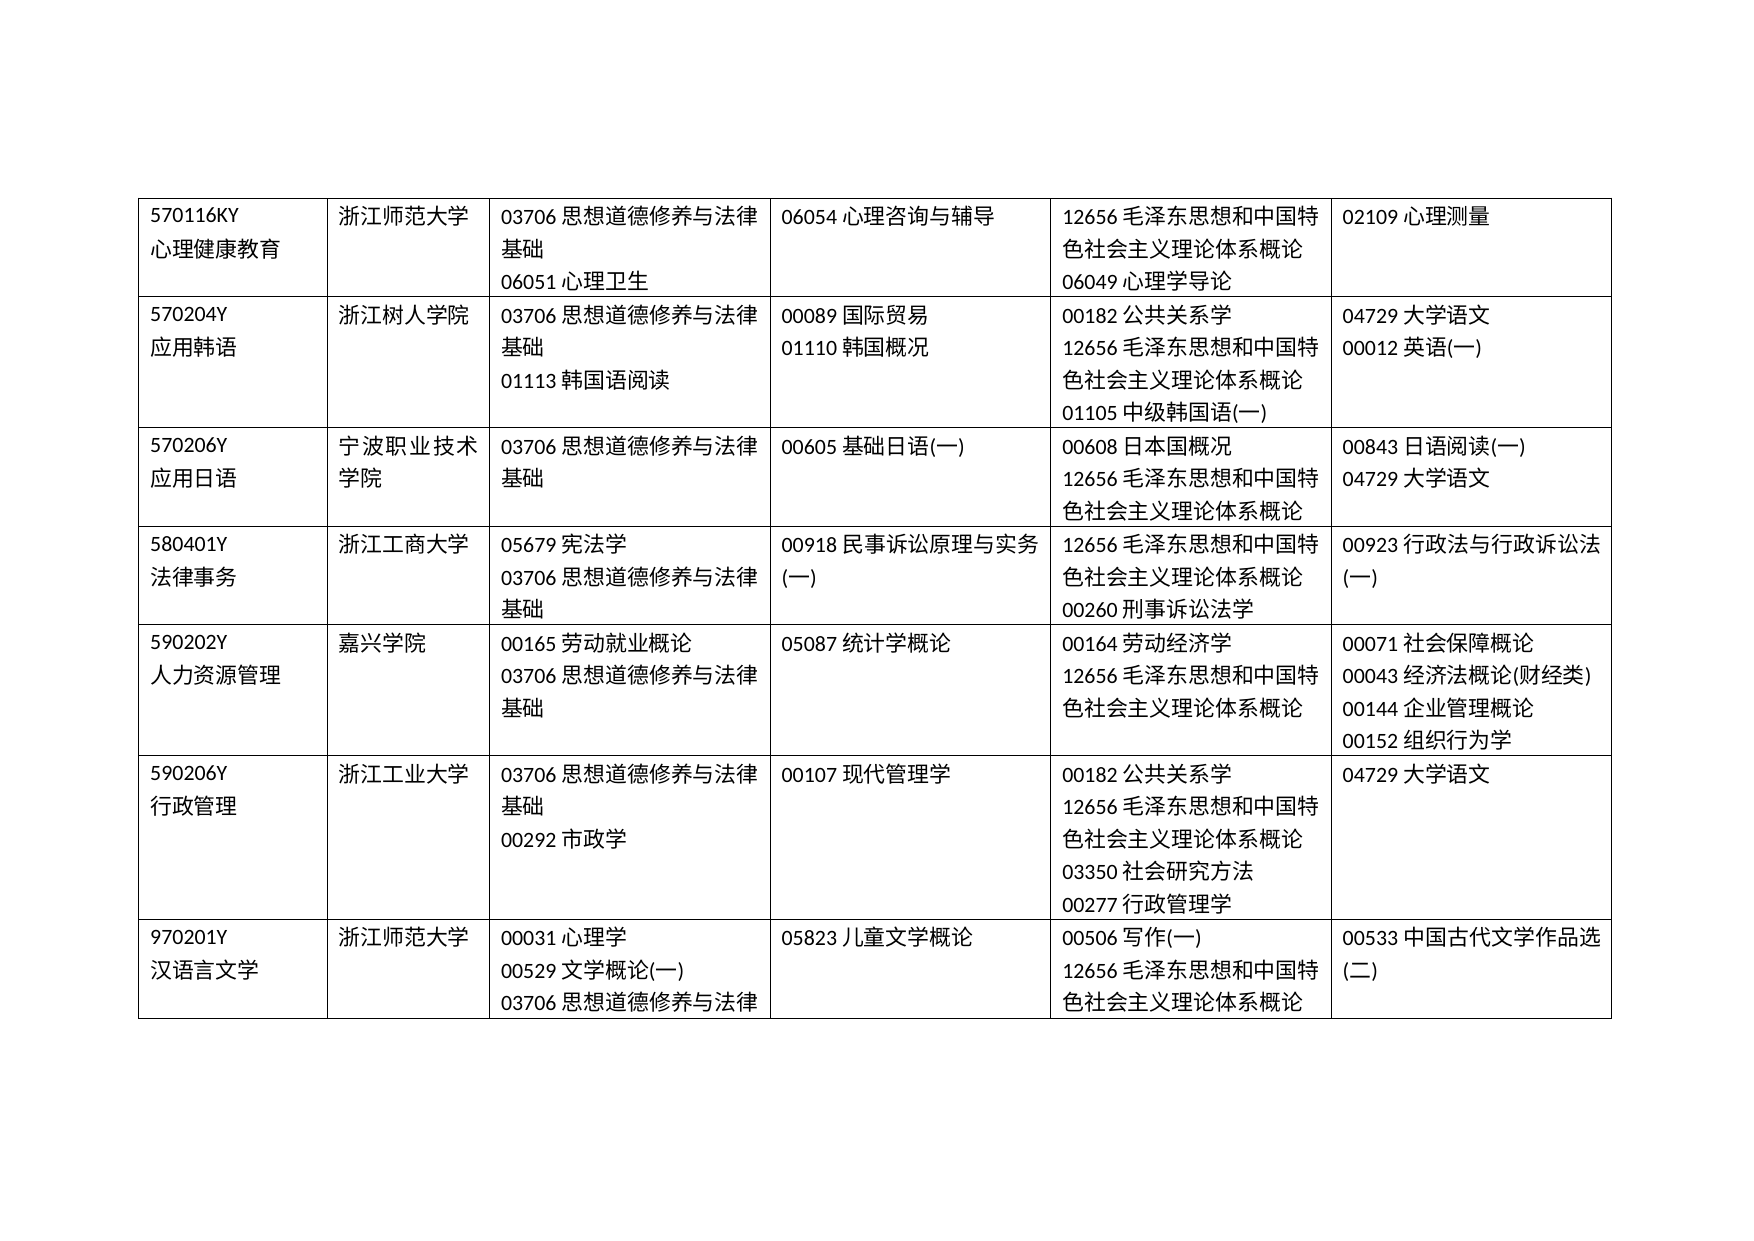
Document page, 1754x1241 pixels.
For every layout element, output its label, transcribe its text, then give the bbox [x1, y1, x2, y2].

table_cell 浙江工商大学 [328, 527, 489, 624]
table_cell 04729 大学语文 00012 英语(一) [1332, 297, 1611, 427]
table_cell 嘉兴学院 [328, 625, 489, 755]
table_cell 00843 日语阅读(一) 04729 大学语文 [1332, 428, 1611, 526]
table_cell 02109 心理测量 [1332, 199, 1611, 296]
table_cell 570206Y 应用日语 [139, 428, 327, 526]
table_cell 05087 统计学概论 [771, 625, 1050, 755]
table_cell 00182 公共关系学 12656 毛泽东思想和中国特色社会主义理论体系概论 03350 社会研究方法 00277 行政管理学 [1051, 756, 1331, 919]
table_cell 570204Y 应用韩语 [139, 297, 327, 427]
table_cell 浙江树人学院 [328, 297, 489, 427]
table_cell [1051, 920, 1331, 1017]
table_cell 580401Y 法律事务 [139, 527, 327, 624]
table_cell 00533 中国古代文学作品选(二) [1332, 920, 1611, 1017]
table_cell 00071 社会保障概论 00043 经济法概论(财经类) 00144 企业管理概论 00152 组织行为学 [1332, 625, 1611, 755]
table_cell 00107 现代管理学 [771, 756, 1050, 919]
table_cell 00918 民事诉讼原理与实务(一) [771, 527, 1050, 624]
table_cell 03706 思想道德修养与法律基础 06051 心理卫生 [490, 199, 770, 296]
table_cell 05679 宪法学 03706 思想道德修养与法律基础 [490, 527, 770, 624]
table_cell 浙江师范大学 [328, 199, 489, 296]
table_cell 00605 基础日语(一) [771, 428, 1050, 526]
table_cell 06054 心理咨询与辅导 [771, 199, 1050, 296]
table_cell 00608 日本国概况 12656 毛泽东思想和中国特色社会主义理论体系概论 [1051, 428, 1331, 526]
table_cell 12656 毛泽东思想和中国特色社会主义理论体系概论 00260 刑事诉讼法学 [1051, 527, 1331, 624]
table_cell 590202Y 人力资源管理 [139, 625, 327, 755]
table_cell 00182 公共关系学 12656 毛泽东思想和中国特色社会主义理论体系概论 01105 中级韩国语(一) [1051, 297, 1331, 427]
table_cell 00164 劳动经济学 12656 毛泽东思想和中国特色社会主义理论体系概论 [1051, 625, 1331, 755]
table_cell 03706 思想道德修养与法律基础 01113 韩国语阅读 [490, 297, 770, 427]
table_cell 04729 大学语文 [1332, 756, 1611, 919]
table_cell 970201Y 汉语言文学 [139, 920, 327, 1017]
table_cell 590206Y 行政管理 [139, 756, 327, 919]
table_cell 03706 思想道德修养与法律基础 00292 市政学 [490, 756, 770, 919]
table_cell 00923 行政法与行政诉讼法(一) [1332, 527, 1611, 624]
table_cell 570116KY 心理健康教育 [139, 199, 327, 296]
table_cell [490, 920, 770, 1017]
table_cell 浙江师范大学 [328, 920, 489, 1017]
table_cell 00165 劳动就业概论 03706 思想道德修养与法律基础 [490, 625, 770, 755]
table_cell 宁波职业技术学院 [328, 428, 489, 526]
table_cell 12656 毛泽东思想和中国特色社会主义理论体系概论 06049 心理学导论 [1051, 199, 1331, 296]
table_cell 浙江工业大学 [328, 756, 489, 919]
table_cell 00089 国际贸易 01110 韩国概况 [771, 297, 1050, 427]
table_cell 05823 儿童文学概论 [771, 920, 1050, 1017]
table_cell 03706 思想道德修养与法律基础 [490, 428, 770, 526]
